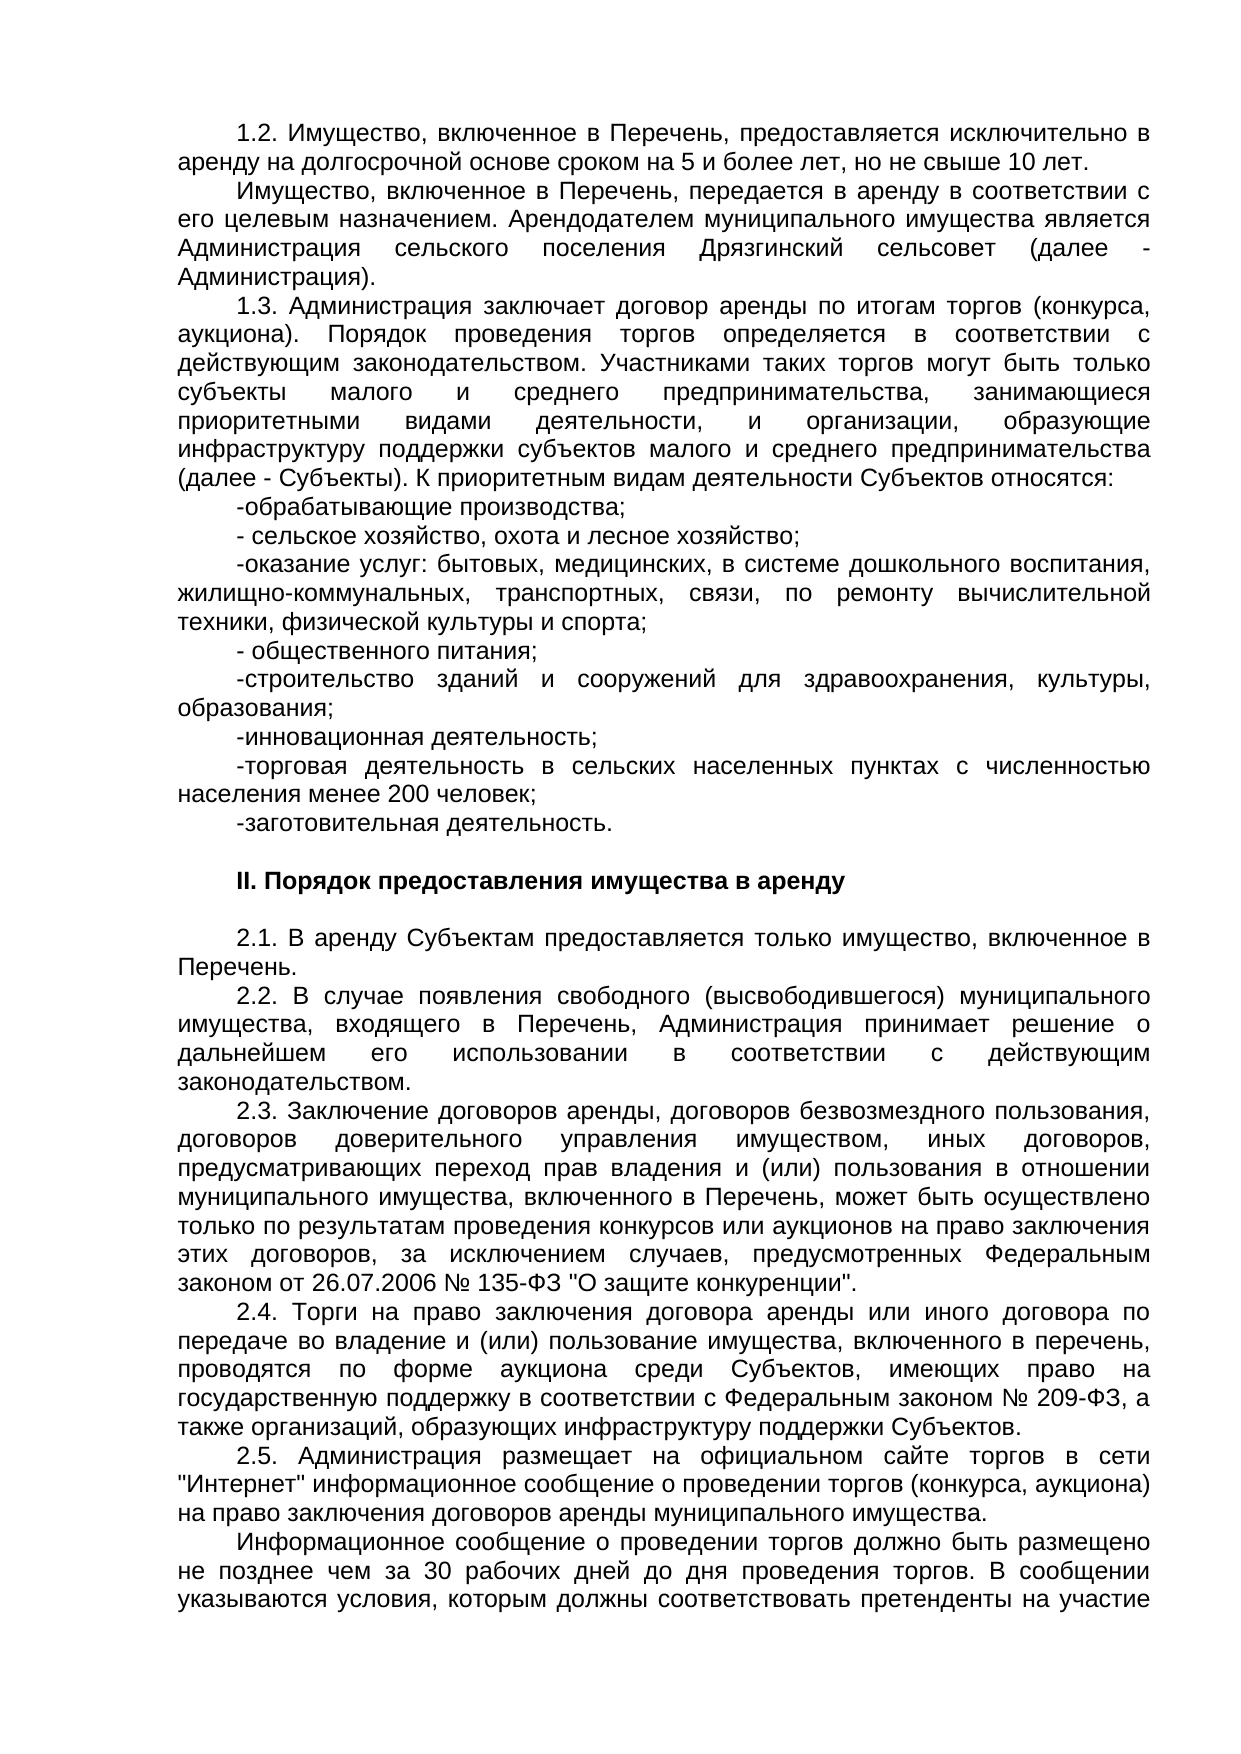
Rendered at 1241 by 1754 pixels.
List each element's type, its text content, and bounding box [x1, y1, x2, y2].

text -строительство зданий и сооружений для здравоохранения, культуры, образования; [177, 664, 1152, 722]
text -торговая деятельность в сельских населенных пунктах с численностью населения менее 200 человек; [177, 751, 1152, 808]
text 2.5. Администрация размещает на официальном сайте торгов в сети "Интернет" информационное сообщение о проведении торгов (конкурса, аукциона) на право заключения договоров аренды муниципального имущества. [177, 1441, 1152, 1527]
text -инновационная деятельность; [177, 722, 1152, 751]
text 2.4. Торги на право заключения договора аренды или иного договора по передаче во владение и (или) пользование имущества, включенного в перечень, проводятся по форме аукциона среди Субъектов, имеющих право на государственную поддержку в соответствии с Федеральным законом № 209-ФЗ, а также организаций, образующих инфраструктуру поддержки Субъектов. [177, 1297, 1152, 1441]
text 2.2. В случае появления свободного (высвободившегося) муниципального имущества, входящего в Перечень, Администрация принимает решение о дальнейшем его использовании в соответствии с действующим законодательством. [177, 981, 1152, 1096]
text 1.3. Администрация заключает договор аренды по итогам торгов (конкурса, аукциона). Порядок проведения торгов определяется в соответствии с действующим законодательством. Участниками таких торгов могут быть только субъекты малого и среднего предпринимательства, занимающиеся приоритетными видами деятельности, и организации, образующие инфраструктуру поддержки субъектов малого и среднего предпринимательства (далее - Субъекты). К приоритетным видам деятельности Субъектов относятся: [177, 291, 1152, 492]
text -заготовительная деятельность. [177, 808, 1152, 837]
text -оказание услуг: бытовых, медицинских, в системе дошкольного воспитания, жилищно-коммунальных, транспортных, связи, по ремонту вычислительной техники, физической культуры и спорта; [177, 549, 1152, 636]
text - общественного питания; [177, 636, 1152, 664]
text - сельское хозяйство, охота и лесное хозяйство; [177, 521, 1152, 549]
text 2.3. Заключение договоров аренды, договоров безвозмездного пользования, договоров доверительного управления имуществом, иных договоров, предусматривающих переход прав владения и (или) пользования в отношении муниципального имущества, включенного в Перечень, может быть осуществлено только по результатам проведения конкурсов или аукционов на право заключения этих договоров, за исключением случаев, предусмотренных Федеральным законом от 26.07.2006 № 135-ФЗ "О защите конкуренции". [177, 1096, 1152, 1297]
text -обрабатывающие производства; [177, 492, 1152, 521]
text Имущество, включенное в Перечень, передается в аренду в соответствии с его целевым назначением. Арендодателем муниципального имущества является Администрация сельского поселения Дрязгинский сельсовет (далее - Администрация). [177, 176, 1152, 291]
text 1.2. Имущество, включенное в Перечень, предоставляется исключительно в аренду на долгосрочной основе сроком на 5 и более лет, но не свыше 10 лет. [177, 118, 1152, 176]
text 2.1. В аренду Субъектам предоставляется только имущество, включенное в Перечень. [177, 923, 1152, 981]
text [177, 1527, 1152, 1613]
text II. Порядок предоставления имущества в аренду [177, 866, 1152, 894]
